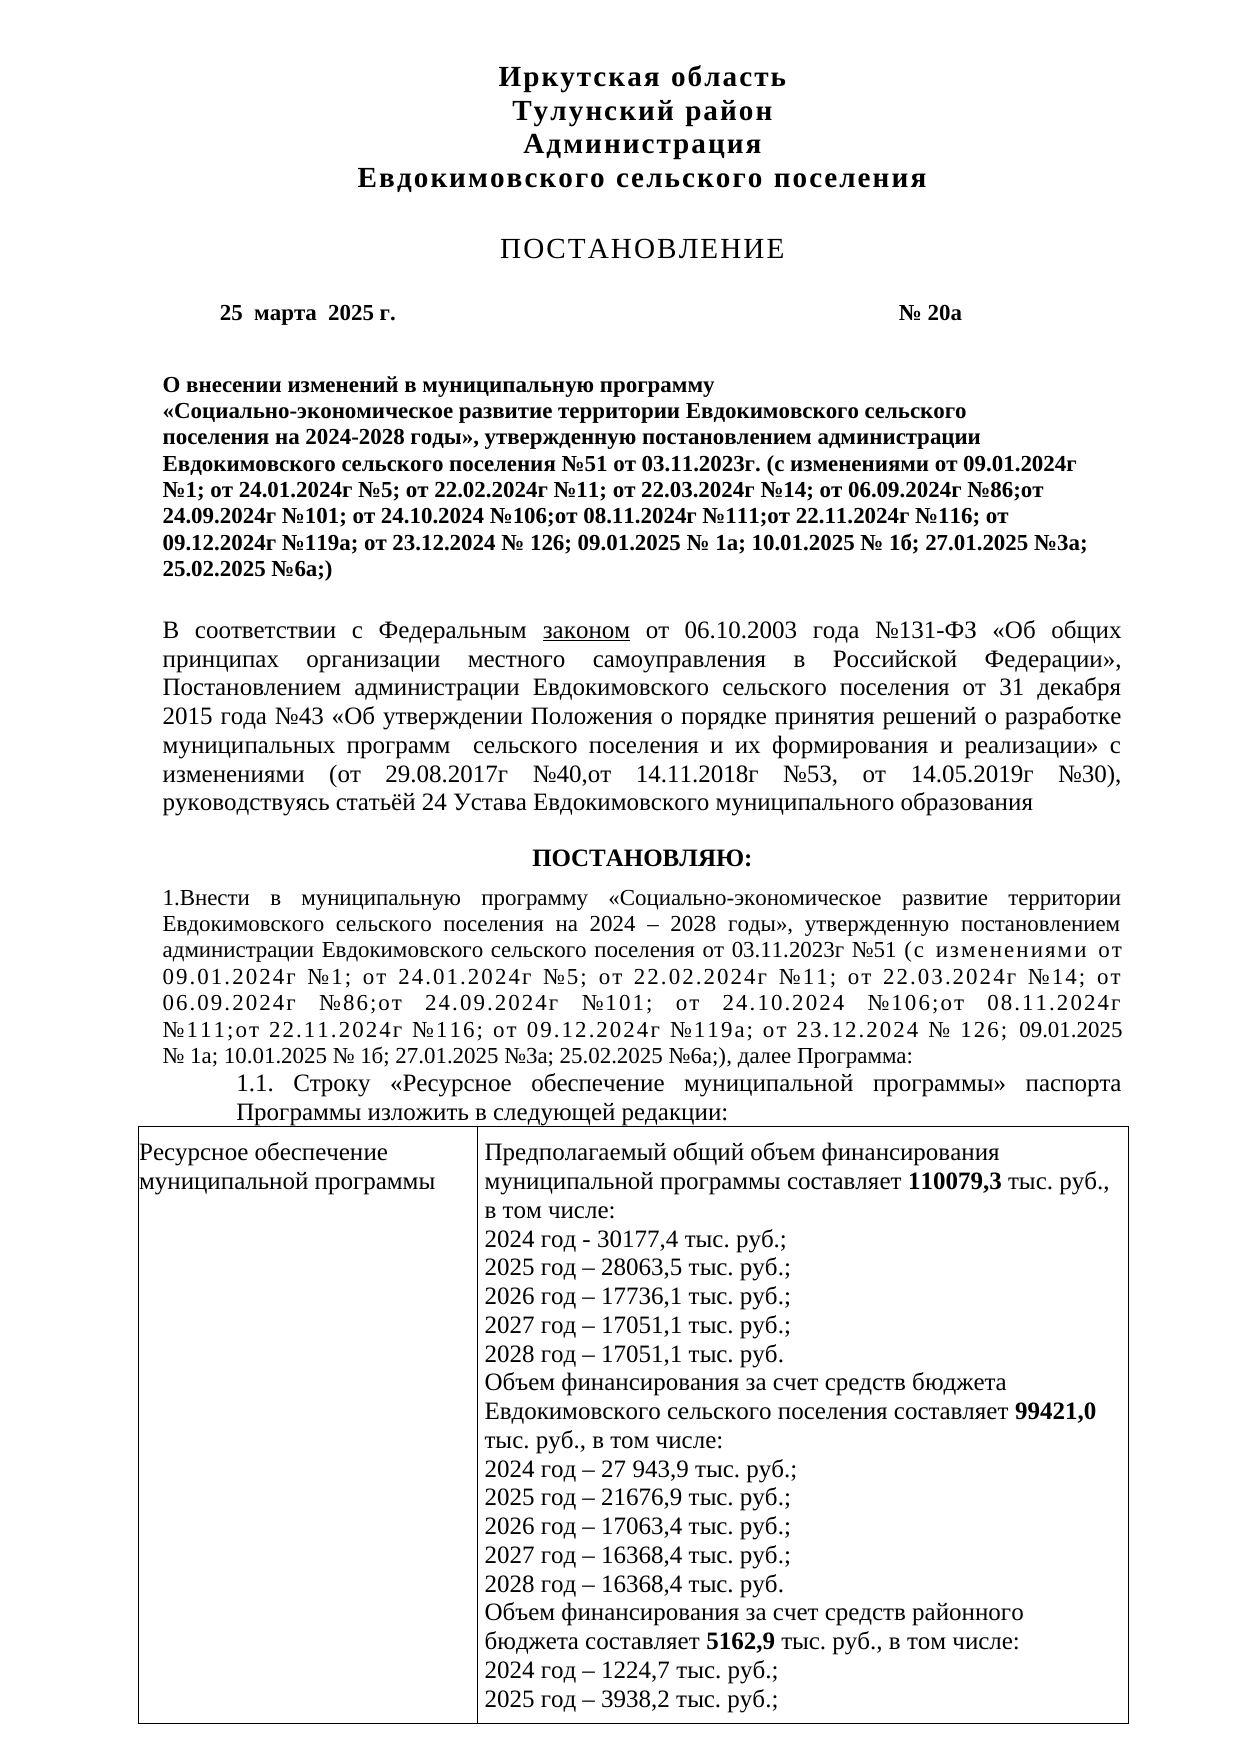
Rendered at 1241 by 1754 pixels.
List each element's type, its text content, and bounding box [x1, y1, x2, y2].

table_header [139, 1127, 477, 1723]
text поселения на 2024-2028 годы», утвержденную постановлением администрации [162, 423, 1122, 450]
text Евдокимовского сельского поселения [162, 160, 1122, 193]
text 1.Внести в муниципальную программу «Социально-экономическое развитие территории Евдокимовского сельского поселения на 2024 – 2028 годы», утвержденную постановлением администрации Евдокимовского сельского поселения от 03.11.2023г №51 (с изменениями от 09.01.2024г №1; от 24.01.2024г №5; от 22.02.2024г №11; от 22.03.2024г №14; от 06.09.2024г №86;от 24.09.2024г №101; от 24.10.2024 №106;от 08.11.2024г №111;от 22.11.2024г №116; от 09.12.2024г №119а; от 23.12.2024 № 126; 09.01.2025 № 1а; 10.01.2025 № 1б; 27.01.2025 №3а; 25.02.2025 №6а;), далее Программа: [162, 884, 1122, 1068]
text О внесении изменений в муниципальную программу [162, 371, 1122, 397]
text Иркутская область [162, 59, 1122, 93]
text 25 марта 2025 г. № 20а [162, 299, 1122, 325]
text 1.1. Строку «Ресурсное обеспечение муниципальной программы» паспорта Программы изложить в следующей редакции: [236, 1068, 1122, 1126]
text ПОСТАНОВЛЯЮ: [162, 843, 1122, 871]
text Тулунский район [162, 93, 1122, 126]
text Евдокимовского сельского поселения №51 от 03.11.2023г. (с изменениями от 09.01.2024г №1; от 24.01.2024г №5; от 22.02.2024г №11; от 22.03.2024г №14; от 06.09.2024г №86;от 24.09.2024г №101; от 24.10.2024 №106;от 08.11.2024г №111;от 22.11.2024г №116; от 09.12.2024г №119а; от 23.12.2024 № 126; 09.01.2025 № 1а; 10.01.2025 № 1б; 27.01.2025 №3а; 25.02.2025 №6а;) [162, 450, 1122, 581]
text ПОСТАНОВЛЕНИЕ [162, 232, 1122, 265]
text «Социально-экономическое развитие территории Евдокимовского сельского [162, 397, 1122, 423]
text В соответствии с Федеральным законом от 06.10.2003 года №131-ФЗ «Об общих принципах организации местного самоуправления в Российской Федерации», Постановлением администрации Евдокимовского сельского поселения от 31 декабря 2015 года №43 «Об утверждении Положения о порядке принятия решений о разработке муниципальных программ сельского поселения и их формирования и реализации» с изменениями (от 29.08.2017г №40,от 14.11.2018г №53, от 14.05.2019г №30), руководствуясь статьёй 24 Устава Евдокимовского муниципального образования [162, 615, 1122, 816]
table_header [478, 1127, 1128, 1723]
text Администрация [162, 126, 1122, 160]
